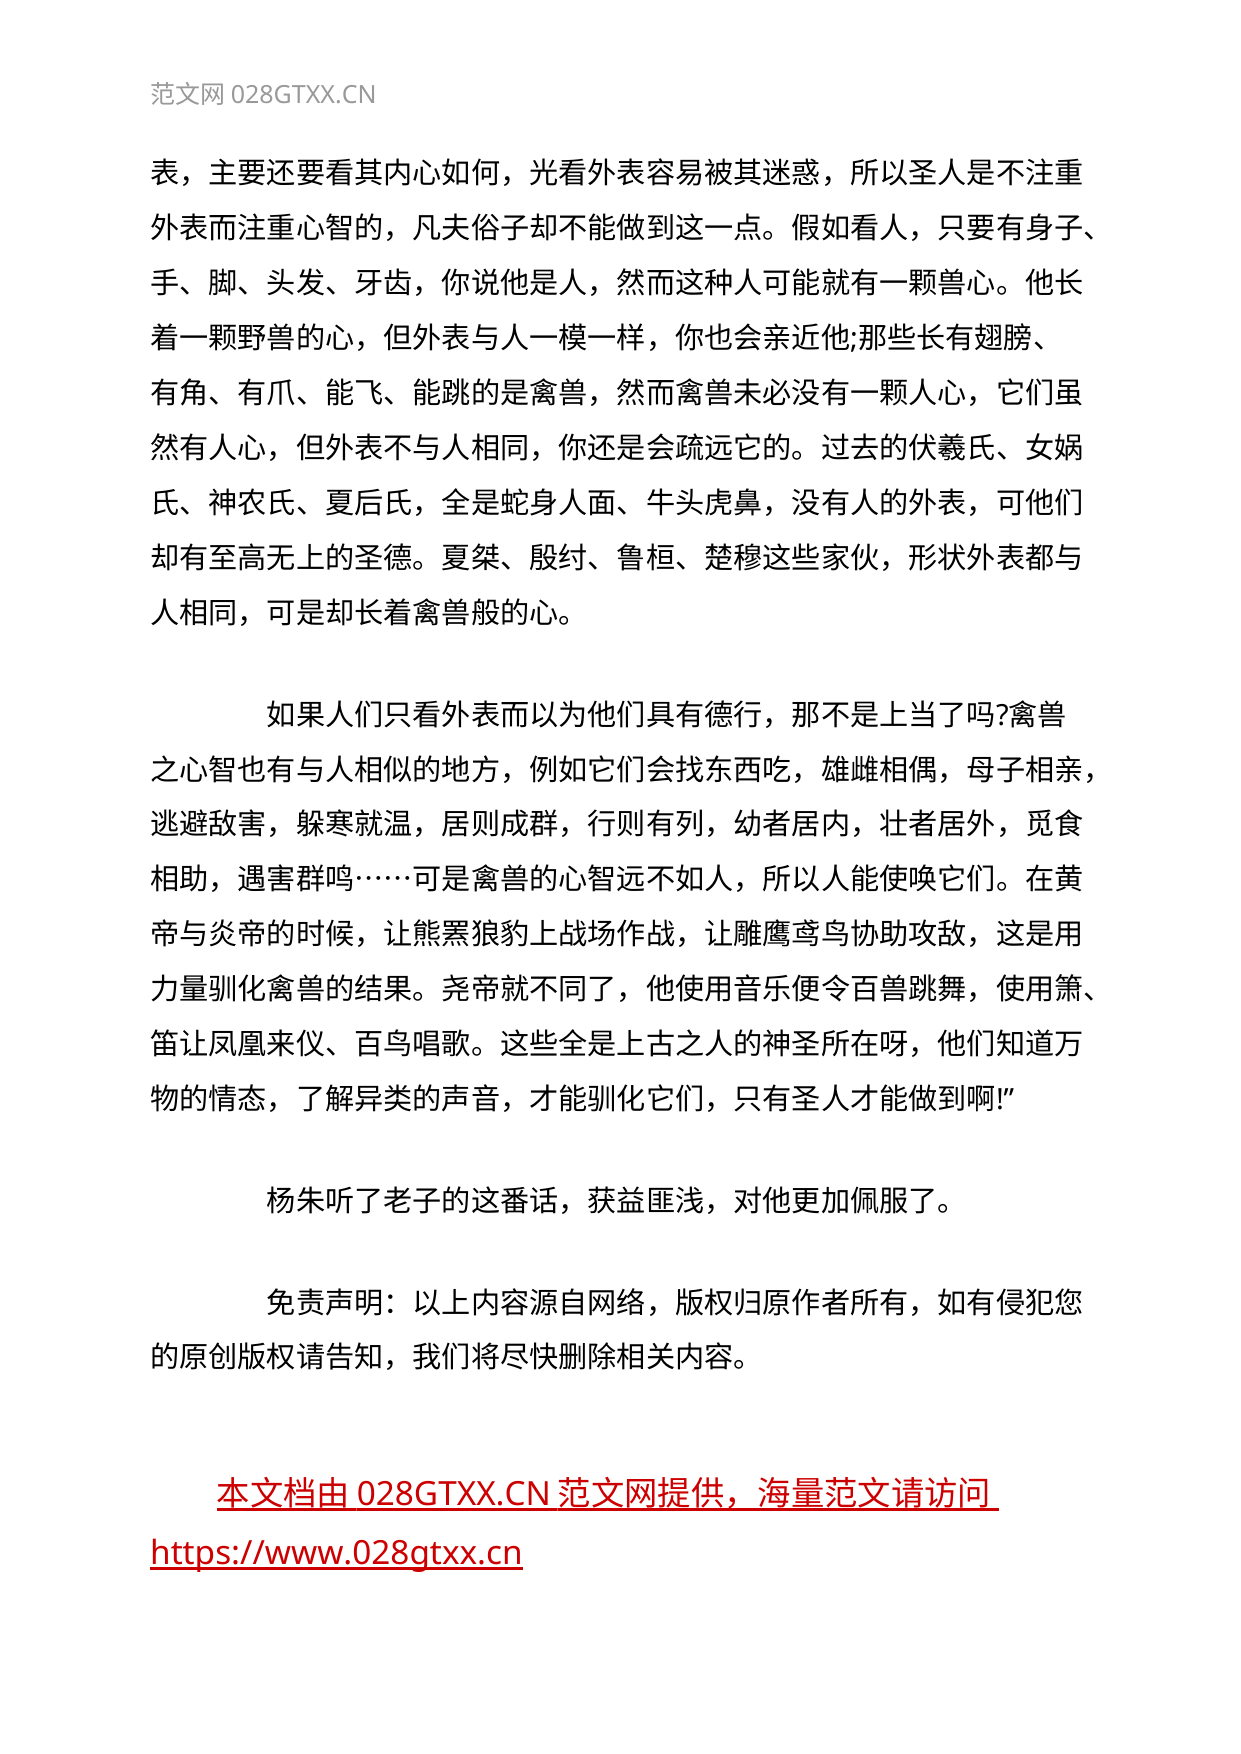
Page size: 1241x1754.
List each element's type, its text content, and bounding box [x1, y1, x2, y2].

text 本文档由028GTXX.CN范文网提供，海量范文请访问 https://www.028gtxx.cn [150, 1467, 1090, 1574]
text 杨朱听了老子的这番话，获益匪浅，对他更加佩服了。 [150, 1177, 1090, 1220]
text 免责声明：以上内容源自网络，版权归原作者所有，如有侵犯您的原创版权请告知，我们将尽快删除相关内容。 [150, 1279, 1090, 1376]
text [150, 150, 1090, 632]
text 如果人们只看外表而以为他们具有德行，那不是上当了吗?禽兽之心智也有与人相似的地方，例如它们会找东西吃，雄雌相偶，母子相亲，逃避敌害，躲寒就温，居则成群，行则有列，幼者居内，壮者居外，觅食相助，遇害群鸣……可是禽兽的心智远不如人，所以人能使唤它们。在黄帝与炎帝的时候，让熊罴狼豹上战场作战，让雕鹰鸢鸟协助攻敌，这是用力量驯化禽兽的结果。尧帝就不同了，他使用音乐便令百兽跳舞，使用箫、笛让凤凰来仪、百鸟唱歌。这些全是上古之人的神圣所在呀，他们知道万物的情态，了解异类的声音，才能驯化它们，只有圣人才能做到啊!” [150, 691, 1090, 1118]
